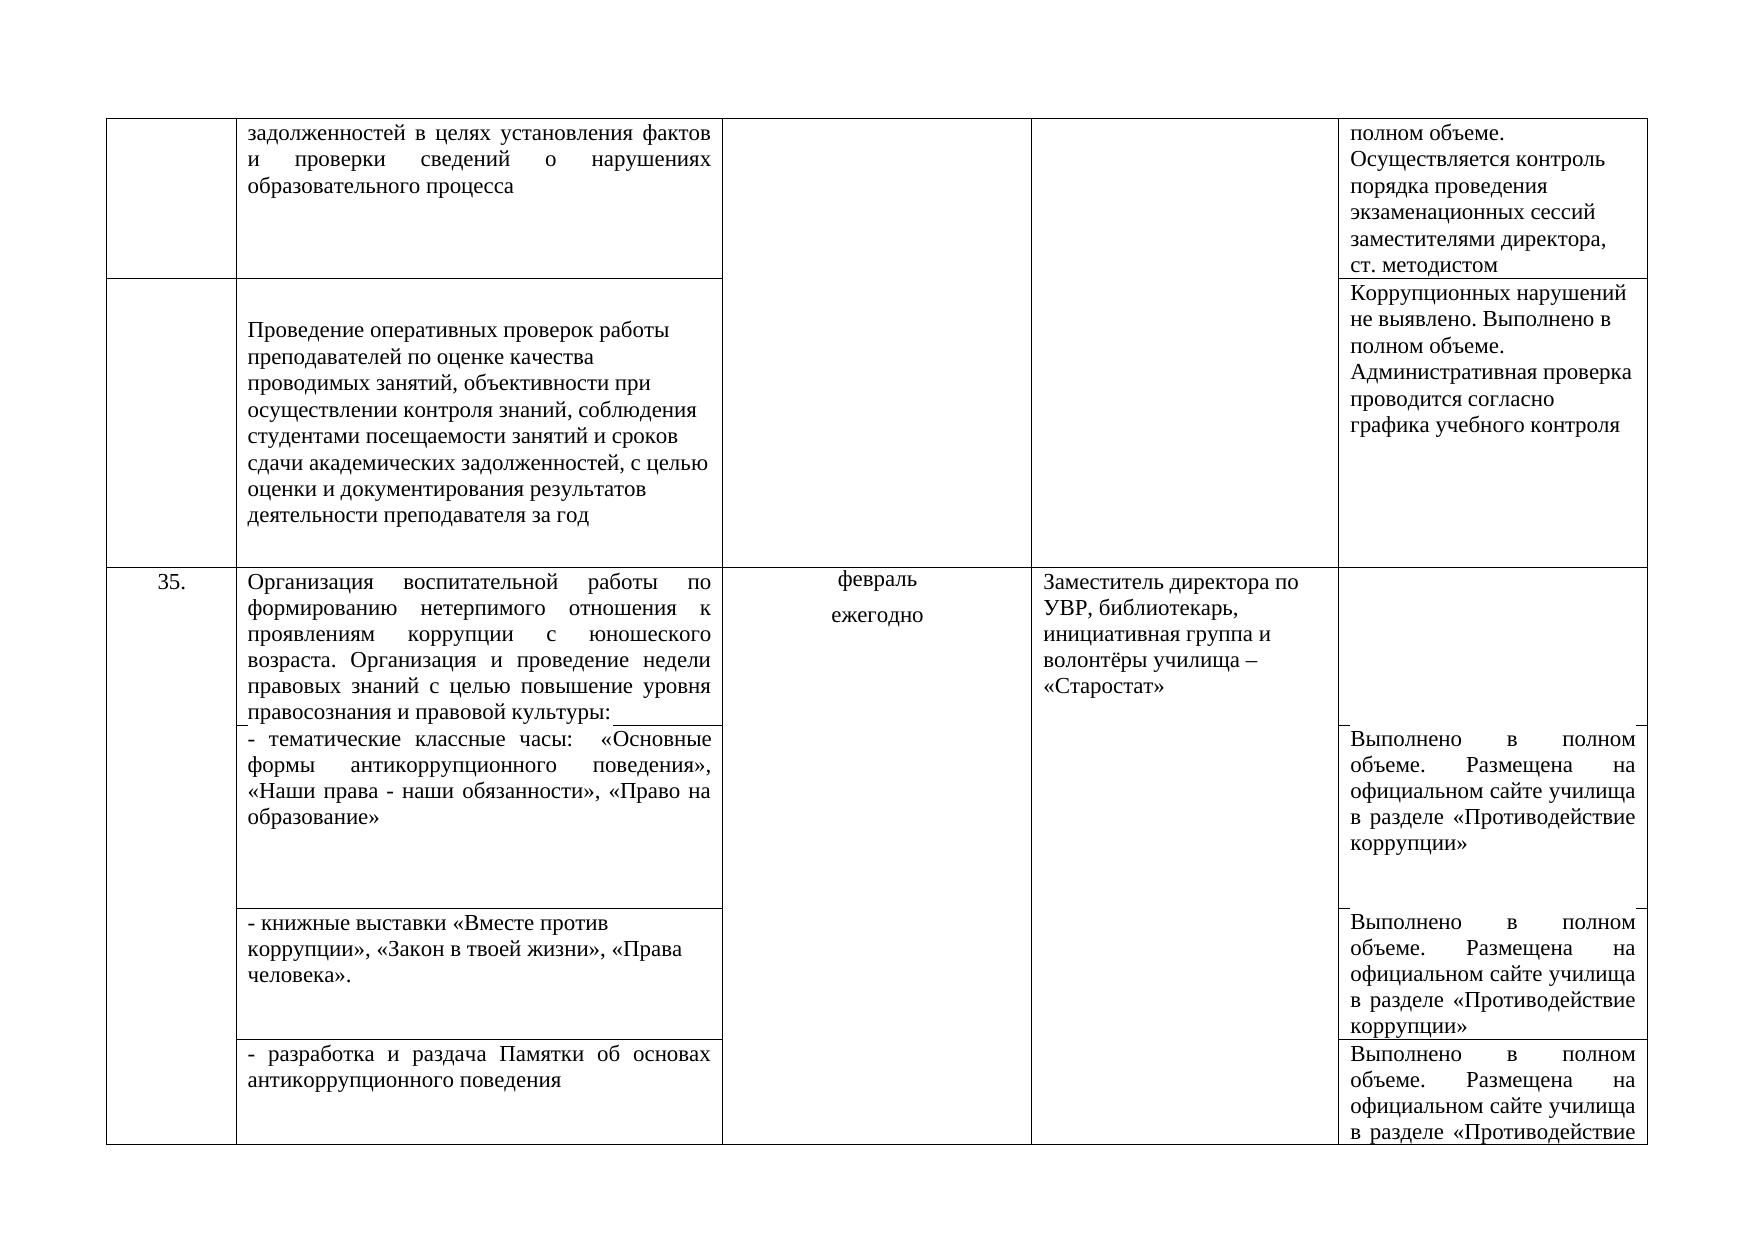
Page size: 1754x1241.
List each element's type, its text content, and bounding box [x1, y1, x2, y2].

table_cell Выполнено в полном объеме. Размещена на официальном сайте училища в разделе «Противодействие коррупции» [1339, 726, 1647, 908]
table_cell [237, 119, 722, 278]
table_cell - тематические классные часы: «Основные формы антикоррупционного поведения», «Наши права - наши обязанности», «Право на образование» [237, 726, 722, 908]
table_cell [1468, 909, 1647, 1039]
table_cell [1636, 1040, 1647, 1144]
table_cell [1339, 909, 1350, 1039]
table_cell 35. [107, 568, 236, 1144]
table_cell [1339, 568, 1647, 724]
table_cell февраль ежегодно [723, 568, 1031, 1144]
table_cell [107, 279, 236, 567]
table_cell Проведение оперативных проверок работы преподавателей по оценке качества проводимых занятий, объективности при осуществлении контроля знаний, соблюдения студентами посещаемости занятий и сроков сдачи академических задолженностей, с целью оценки и документирования результатов деятельности преподавателя за год [237, 279, 722, 567]
table_cell Организация воспитательной работы по формированию нетерпимого отношения к проявлениям коррупции с юношеского возраста. Организация и проведение недели правовых знаний с целью повышение уровня правосознания и правовой культуры: [237, 568, 722, 724]
table_cell Коррупционных нарушений не выявлено. Выполнено в полном объеме. Административная проверка проводится согласно графика учебного контроля [1339, 279, 1647, 567]
table_cell - книжные выставки «Вместе против коррупции», «Закон в твоей жизни», «Права человека». [237, 909, 722, 1039]
table_cell Заместитель директора по УВР, библиотекарь, инициативная группа и волонтёры училища – «Старостат» [1032, 568, 1338, 1144]
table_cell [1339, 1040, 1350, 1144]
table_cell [237, 1040, 722, 1144]
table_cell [1339, 119, 1647, 278]
